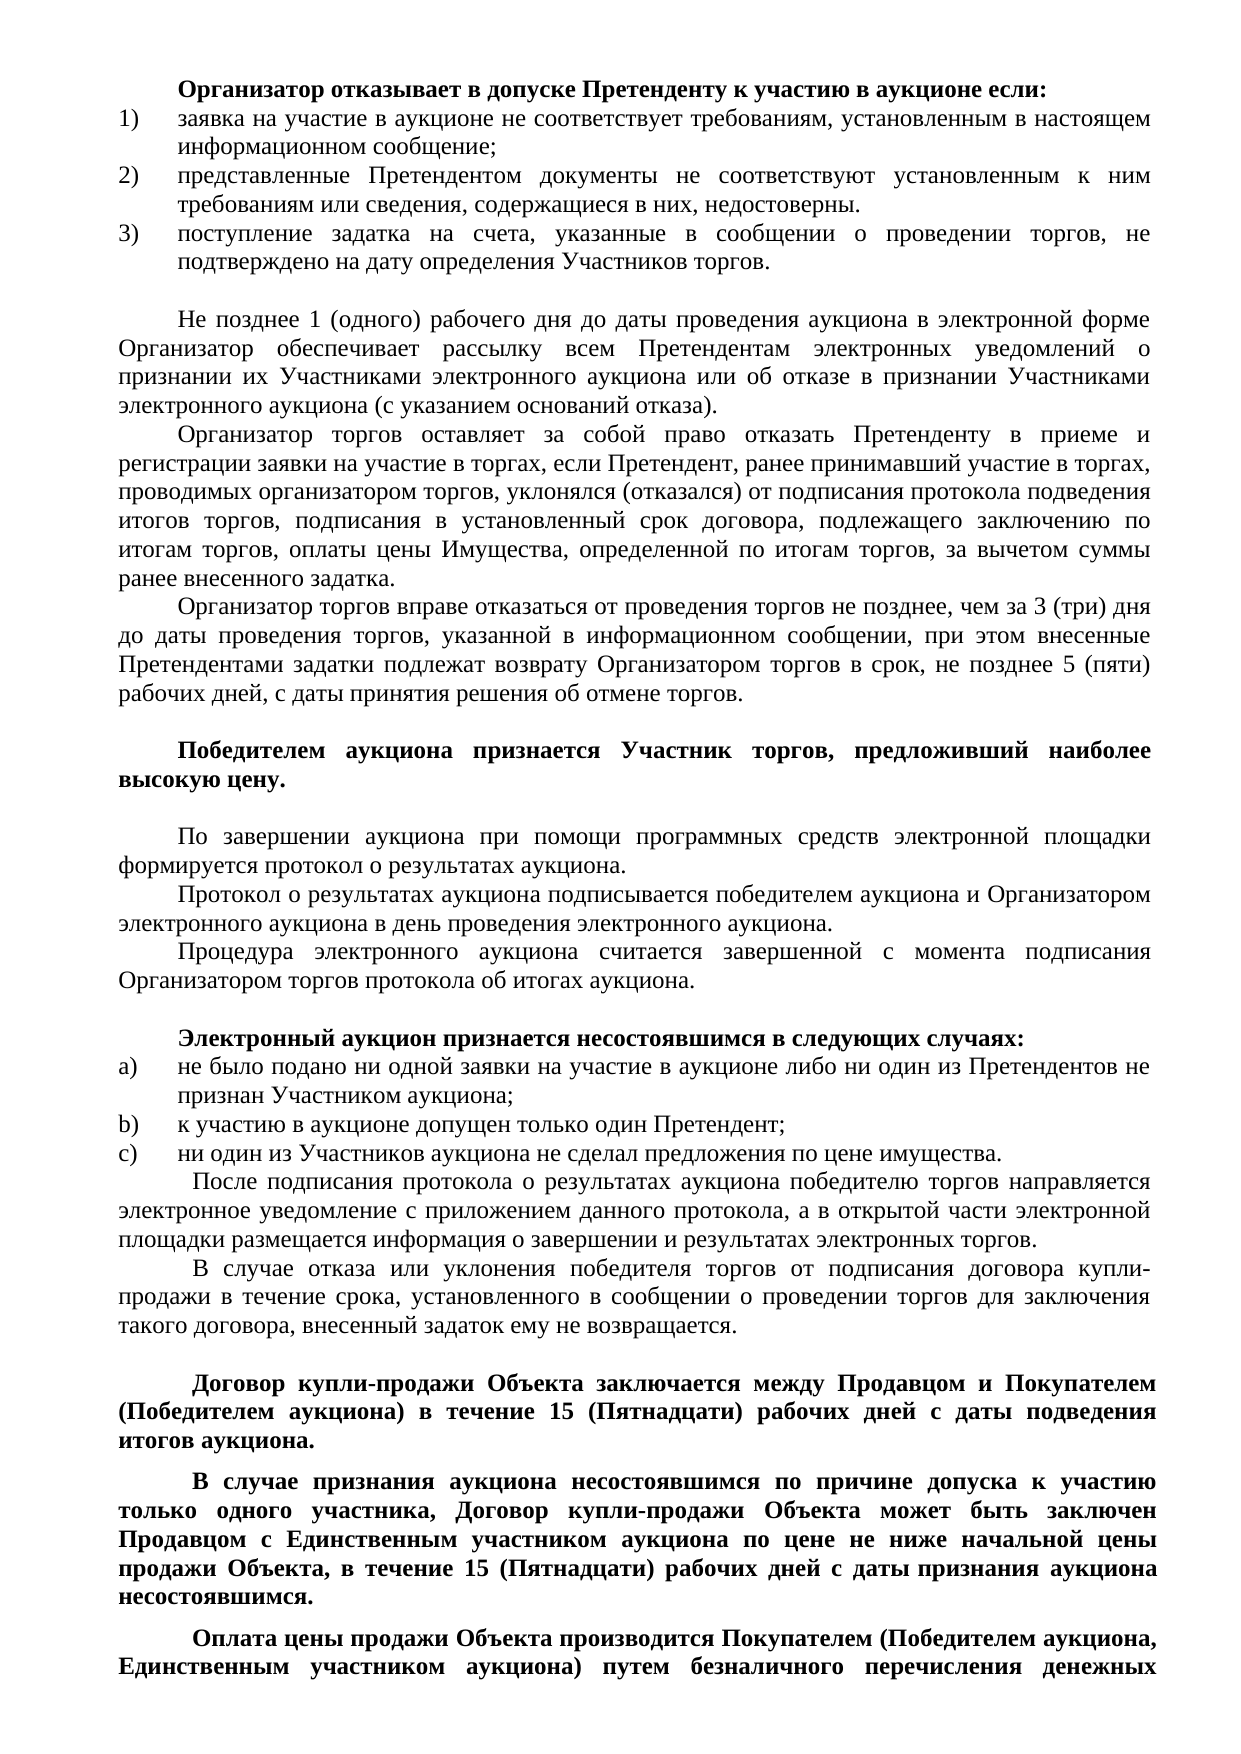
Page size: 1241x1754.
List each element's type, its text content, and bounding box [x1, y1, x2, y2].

text После подписания протокола о результатах аукциона победителю торгов направляется электронное уведомление с приложением данного протокола, а в открытой части электронной площадки размещается информация о завершении и результатах электронных торгов. [118, 1166, 1152, 1253]
text По завершении аукциона при помощи программных средств электронной площадки формируется протокол о результатах аукциона. [118, 821, 1152, 879]
list представленные Претендентом документы не соответствуют установленным к ним требованиям или сведения, содержащиеся в них, недостоверны. [118, 160, 1152, 218]
text Договор купли-продажи Объекта заключается между Продавцом и Покупателем (Победителем аукциона) в течение 15 (Пятнадцати) рабочих дней с даты подведения итогов аукциона. [118, 1368, 1157, 1454]
text Не позднее 1 (одного) рабочего дня до даты проведения аукциона в электронной форме Организатор обеспечивает рассылку всем Претендентам электронных уведомлений о признании их Участниками электронного аукциона или об отказе в признании Участниками электронного аукциона (с указанием оснований отказа). [118, 304, 1152, 419]
text Организатор торгов вправе отказаться от проведения торгов не позднее, чем за 3 (три) дня до даты проведения торгов, указанной в информационном сообщении, при этом внесенные Претендентами задатки подлежат возврату Организатором торгов в срок, не позднее 5 (пяти) рабочих дней, с даты принятия решения об отмене торгов. [118, 591, 1152, 706]
text Организатор отказывает в допуске Претенденту к участию в аукционе если: [118, 74, 1152, 103]
text Протокол о результатах аукциона подписывается победителем аукциона и Организатором электронного аукциона в день проведения электронного аукциона. [118, 879, 1152, 936]
list поступление задатка на счета, указанные в сообщении о проведении торгов, не подтверждено на дату определения Участников торгов. [118, 218, 1152, 275]
text Организатор торгов оставляет за собой право отказать Претенденту в приеме и регистрации заявки на участие в торгах, если Претендент, ранее принимавший участие в торгах, проводимых организатором торгов, уклонялся (отказался) от подписания протокола подведения итогов торгов, подписания в установленный срок договора, подлежащего заключению по итогам торгов, оплаты цены Имущества, определенной по итогам торгов, за вычетом суммы ранее внесенного задатка. [118, 419, 1152, 591]
text Электронный аукцион признается несостоявшимся в следующих случаях: [118, 1023, 1152, 1051]
list заявка на участие в аукционе не соответствует требованиям, установленным в настоящем информационном сообщение; [118, 103, 1152, 160]
text Процедура электронного аукциона считается завершенной с момента подписания Организатором торгов протокола об итогах аукциона. [118, 936, 1152, 994]
list к участию в аукционе допущен только один Претендент; [118, 1109, 1152, 1138]
text В случае признания аукциона несостоявшимся по причине допуска к участию только одного участника, Договор купли-продажи Объекта может быть заключен Продавцом с Единственным участником аукциона по цене не ниже начальной цены продажи Объекта, в течение 15 (Пятнадцати) рабочих дней с даты признания аукциона несостоявшимся. [118, 1466, 1157, 1610]
text Победителем аукциона признается Участник торгов, предложивший наиболее высокую цену. [118, 735, 1152, 793]
list ни один из Участников аукциона не сделал предложения по цене имущества. [118, 1138, 1152, 1166]
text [118, 1623, 1157, 1680]
list не было подано ни одной заявки на участие в аукционе либо ни один из Претендентов не признан Участником аукциона; [118, 1051, 1152, 1109]
text В случае отказа или уклонения победителя торгов от подписания договора купли-продажи в течение срока, установленного в сообщении о проведении торгов для заключения такого договора, внесенный задаток ему не возвращается. [118, 1253, 1152, 1339]
